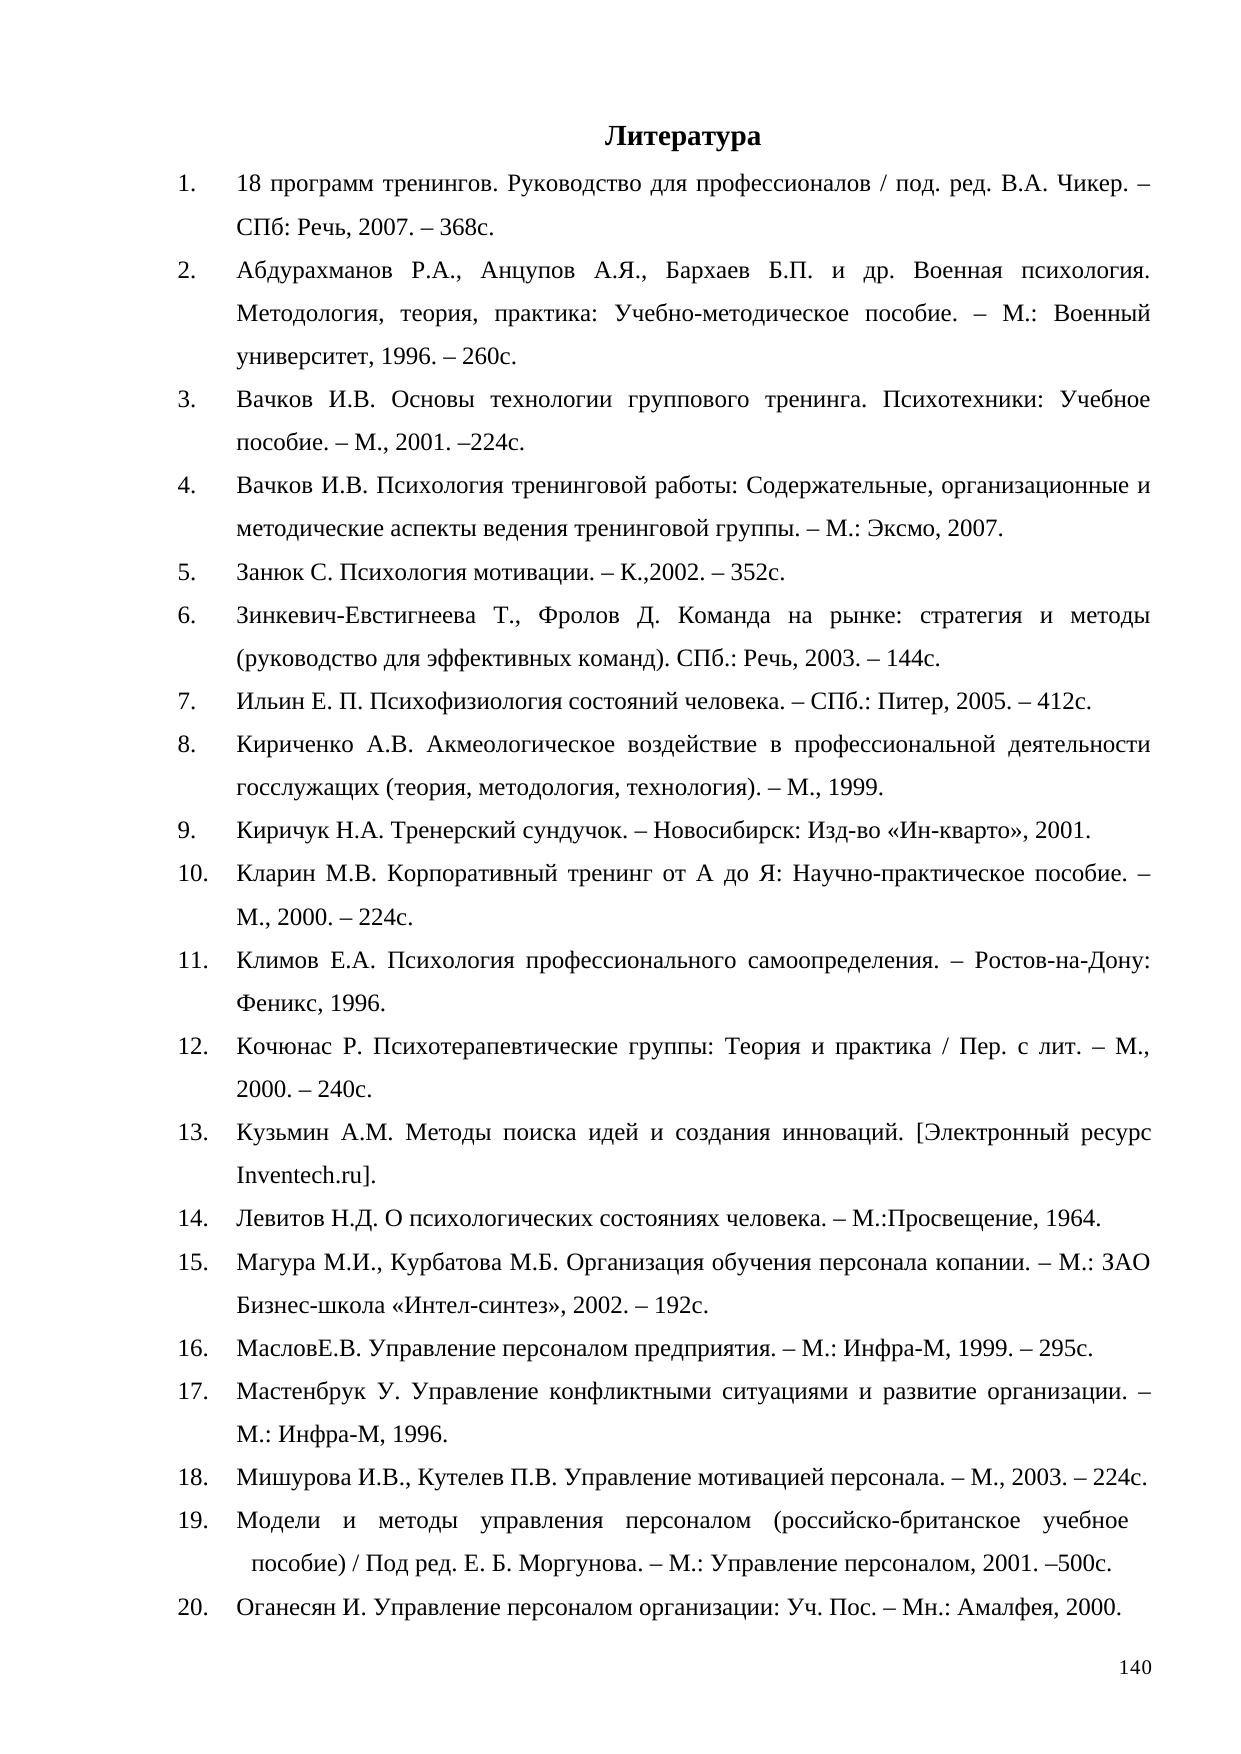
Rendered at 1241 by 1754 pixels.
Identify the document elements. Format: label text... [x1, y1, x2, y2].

list Кузьмин А.М. Методы поиска идей и создания инноваций. [Электронный ресурс Inventech.ru]. [177, 1117, 1152, 1189]
list Модели и методы управления персоналом (российско-британское учебное пособие) / Под ред. Е. Б. Моргунова. – М.: Управление персоналом, 2001. –500с. [177, 1505, 1152, 1577]
list Мишурова И.В., Кутелев П.В. Управление мотивацией персонала. – М., 2003. – 224с. [177, 1462, 1152, 1491]
list 18 программ тренингов. Руководство для профессионалов / под. ред. В.А. Чикер. – СПб: Речь, 2007. – 368с. [177, 168, 1152, 240]
list Кларин М.В. Корпоративный тренинг от А до Я: Научно-практическое пособие. – М., 2000. – 224с. [177, 858, 1152, 930]
list Абдурахманов Р.А., Анцупов А.Я., Бархаев Б.П. и др. Военная психология. Методология, теория, практика: Учебно-методическое пособие. – М.: Военный университет, 1996. – 260с. [177, 255, 1152, 370]
list Магура М.И., Курбатова М.Б. Организация обучения персонала копании. – М.: ЗАО Бизнес-школа «Интел-синтез», 2002. – 192с. [177, 1247, 1152, 1318]
list Мастенбрук У. Управление конфликтными ситуациями и развитие организации. –М.: Инфра-М, 1996. [177, 1376, 1152, 1448]
list Левитов Н.Д. О психологических состояниях человека. – М.:Просвещение, 1964. [177, 1203, 1152, 1232]
subtitle Литература [215, 118, 1152, 152]
list Зинкевич-Евстигнеева Т., Фролов Д. Команда на рынке: стратегия и методы (руководство для эффективных команд). СПб.: Речь, 2003. – 144с. [177, 600, 1152, 672]
list Кириченко А.В. Акмеологическое воздействие в профессиональной деятельности госслужащих (теория, методология, технология). – М., 1999. [177, 729, 1152, 801]
list МасловЕ.В. Управление персоналом предприятия. – М.: Инфра-М, 1999. – 295с. [177, 1333, 1152, 1362]
list Вачков И.В. Психология тренинговой работы: Содержательные, организационные и методические аспекты ведения тренинговой группы. – М.: Эксмо, 2007. [177, 470, 1152, 542]
list Вачков И.В. Основы технологии группового тренинга. Психотехники: Учебное пособие. – М., 2001. –224с. [177, 384, 1152, 456]
list Ильин Е. П. Психофизиология состояний человека. – СПб.: Питер, 2005. – 412с. [177, 686, 1152, 715]
list Кочюнас Р. Психотерапевтические группы: Теория и практика / Пер. с лит. – М., 2000. – 240с. [177, 1031, 1152, 1103]
list Климов Е.А. Психология профессионального самоопределения. – Ростов-на-Дону: Феникс, 1996. [177, 945, 1152, 1017]
list Занюк С. Психология мотивации. – К.,2002. – 352с. [177, 557, 1152, 585]
list Оганесян И. Управление персоналом организации: Уч. Пос. – Мн.: Амалфея, 2000. [177, 1592, 1152, 1620]
list Киричук Н.А. Тренерский сундучок. – Новосибирск: Изд-во «Ин-кварто», 2001. [177, 815, 1152, 844]
